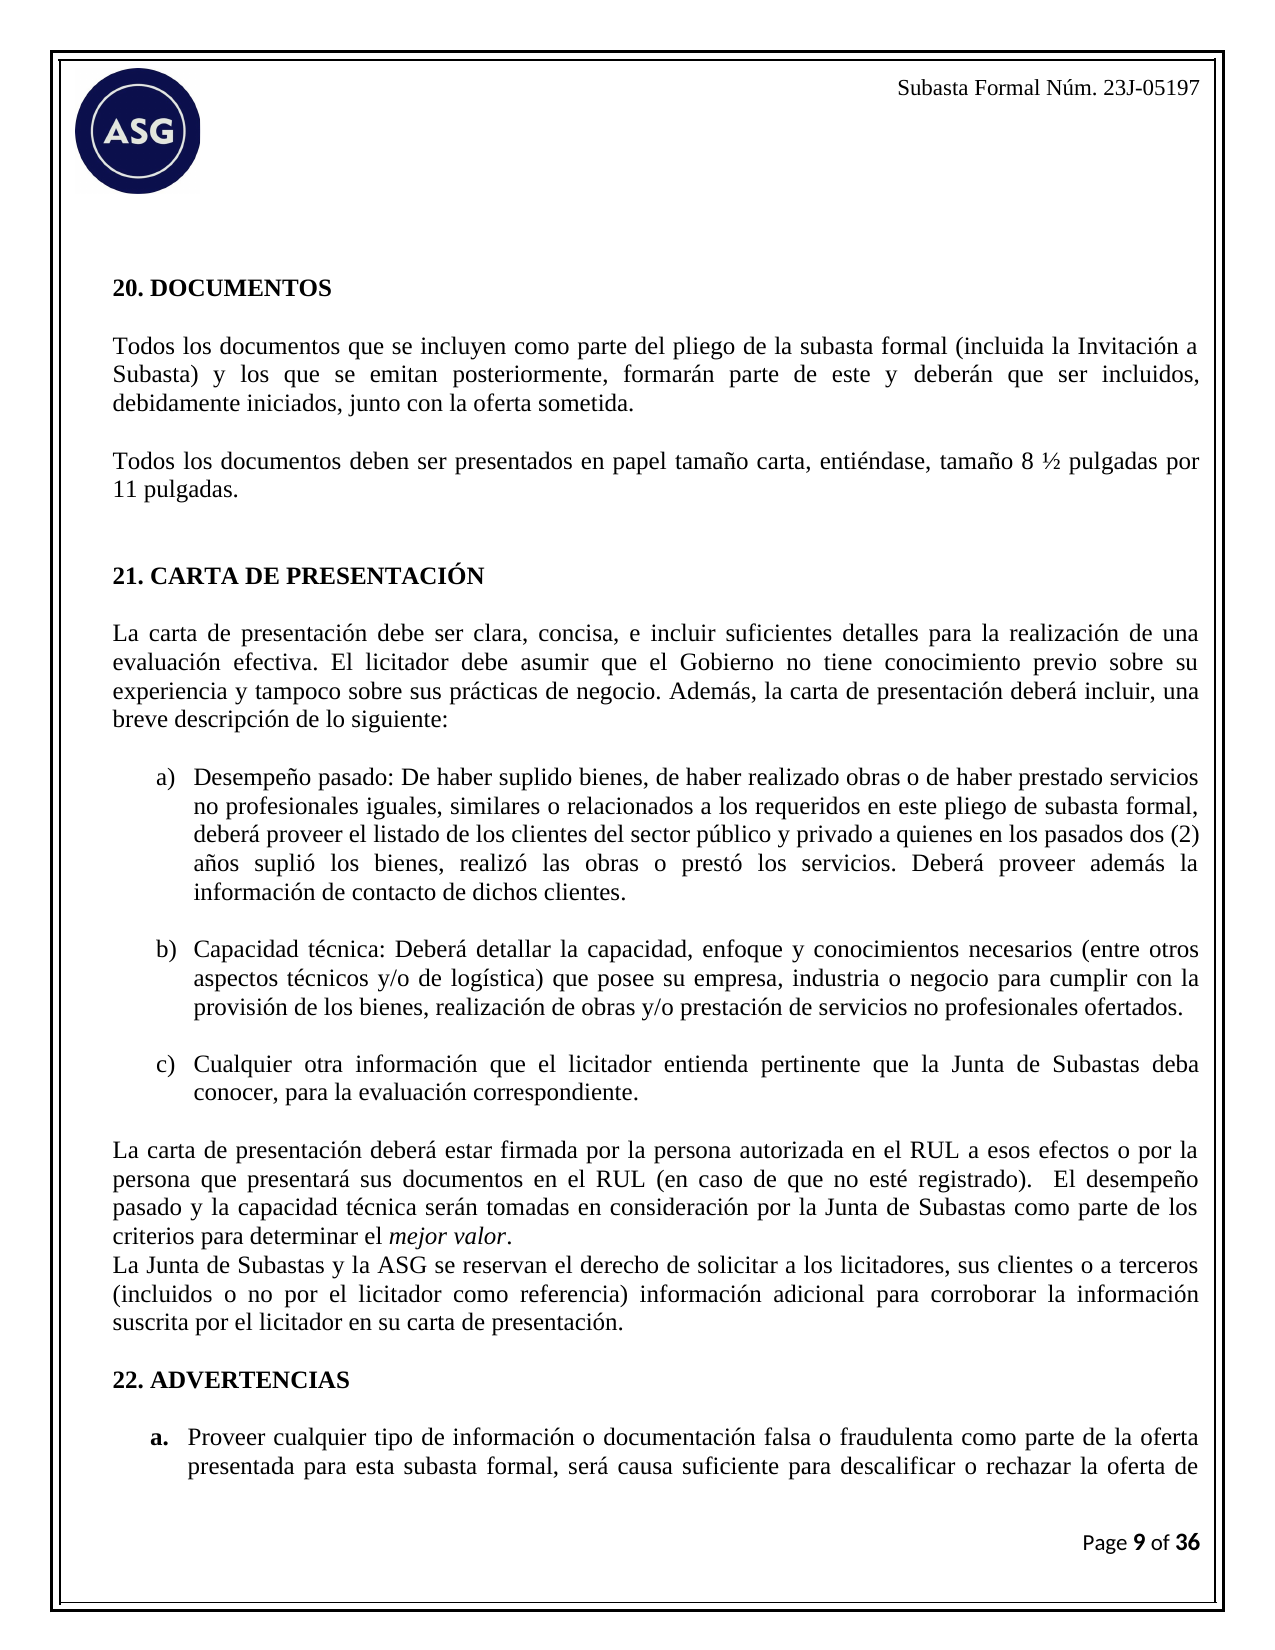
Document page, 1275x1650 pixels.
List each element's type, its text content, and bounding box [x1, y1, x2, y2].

text Todos los documentos deben ser presentados en papel tamaño carta, entiéndase, tamaño 8 ½ pulgadas por 11 pulgadas. [112, 446, 1200, 503]
text 22. ADVERTENCIAS [112, 1365, 1200, 1394]
list Cualquier otra información que el licitador entienda pertinente que la Junta de Subastas deba conocer, para la evaluación correspondiente. [156, 1049, 1200, 1106]
text La carta de presentación debe ser clara, concisa, e incluir suficientes detalles para la realización de una evaluación efectiva. El licitador debe asumir que el Gobierno no tiene conocimiento previo sobre su experiencia y tampoco sobre sus prácticas de negocio. Además, la carta de presentación deberá incluir, una breve descripción de lo siguiente: [112, 618, 1200, 733]
text 20. DOCUMENTOS [112, 273, 1200, 302]
list Capacidad técnica: Deberá detallar la capacidad, enfoque y conocimientos necesarios (entre otros aspectos técnicos y/o de logística) que posee su empresa, industria o negocio para cumplir con la provisión de los bienes, realización de obras y/o prestación de servicios no profesionales ofertados. [156, 934, 1200, 1021]
text 21. CARTA DE PRESENTACIÓN [112, 561, 1200, 589]
text La Junta de Subastas y la ASG se reservan el derecho de solicitar a los licitadores, sus clientes o a terceros (incluidos o no por el licitador como referencia) información adicional para corroborar la información suscrita por el licitador en su carta de presentación. [112, 1250, 1200, 1336]
picture [75, 68, 200, 194]
text La carta de presentación deberá estar firmada por la persona autorizada en el RUL a esos efectos o por la persona que presentará sus documentos en el RUL (en caso de que no esté registrado). El desempeño pasado y la capacidad técnica serán tomadas en consideración por la Junta de Subastas como parte de los criterios para determinar el mejor valor. [112, 1135, 1200, 1250]
text Todos los documentos que se incluyen como parte del pliego de la subasta formal (incluida la Invitación a Subasta) y los que se emitan posteriormente, formarán parte de este y deberán que ser incluidos, debidamente iniciados, junto con la oferta sometida. [112, 331, 1200, 417]
list Desempeño pasado: De haber suplido bienes, de haber realizado obras o de haber prestado servicios no profesionales iguales, similares o relacionados a los requeridos en este pliego de subasta formal, deberá proveer el listado de los clientes del sector público y privado a quienes en los pasados dos (2) años suplió los bienes, realizó las obras o prestó los servicios. Deberá proveer además la información de contacto de dichos clientes. [156, 762, 1200, 906]
